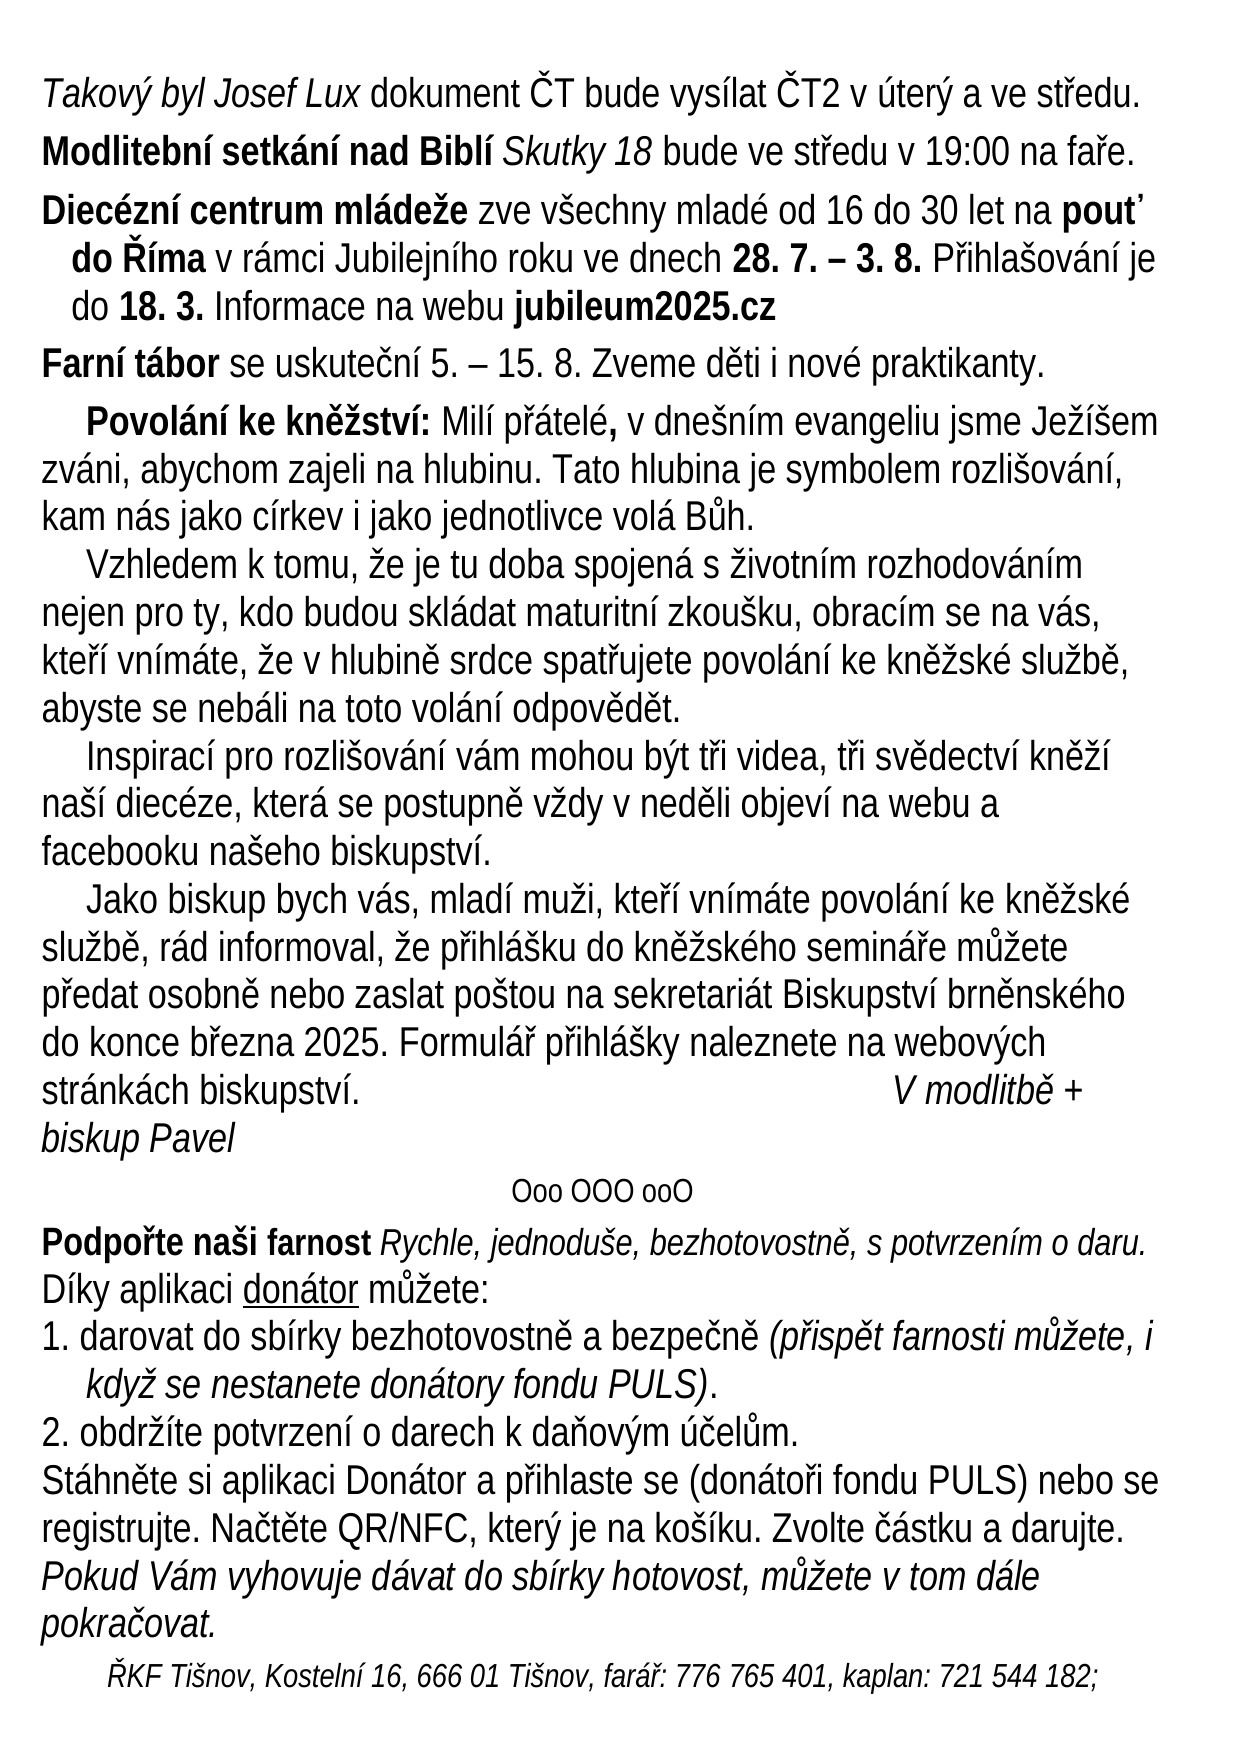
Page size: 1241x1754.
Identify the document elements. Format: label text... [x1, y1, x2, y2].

text Pokud Vám vyhovuje dávat do sbírky hotovost, můžete v tom dále pokračovat. [41, 1551, 1163, 1647]
text Modlitební setkání nad Biblí Skutky 18 bude ve středu v 19:00 na faře. [41, 126, 1163, 174]
text 1. darovat do sbírky bezhotovostně a bezpečně (přispět farnosti můžete, i když se nestanete donátory fondu PULS). [41, 1312, 1163, 1407]
text Stáhněte si aplikaci Donátor a přihlaste se (donátoři fondu PULS) nebo se registrujte. Načtěte QR/NFC, který je na košíku. Zvolte částku a darujte. [41, 1455, 1163, 1551]
text Takový byl Josef Lux dokument ČT bude vysílat ČT2 v úterý a ve středu. [41, 69, 1163, 116]
text Díky aplikaci donátor můžete: [41, 1264, 1163, 1312]
text Jako biskup bych vás, mladí muži, kteří vnímáte povolání ke kněžské službě, rád informoval, že přihlášku do kněžského semináře můžete předat osobně nebo zaslat poštou na sekretariát Biskupství brněnského do konce března 2025. Formulář přihlášky naleznete na webových stránkách biskupství. V modlitbě + biskup Pavel [41, 874, 1163, 1161]
text Inspirací pro rozlišování vám mohou být tři videa, tři svědectví kněží naší diecéze, která se postupně vždy v neděli objeví na webu a facebooku našeho biskupství. [41, 731, 1163, 874]
text Farní tábor se uskuteční 5. – 15. 8. Zveme děti i nové praktikanty. [41, 339, 1163, 387]
text Povolání ke kněžství: Milí přátelé, v dnešním evangeliu jsme Ježíšem zváni, abychom zajeli na hlubinu. Tato hlubina je symbolem rozlišování, kam nás jako církev i jako jednotlivce volá Bůh. [41, 396, 1163, 540]
text Podpořte naši farnost Rychle, jednoduše, bezhotovostně, s potvrzením o daru. [41, 1219, 1163, 1264]
text 2. obdržíte potvrzení o darech k daňovým účelům. [41, 1407, 1163, 1455]
text Ooo OOO ooO [41, 1171, 1163, 1209]
text Vzhledem k tomu, že je tu doba spojená s životním rozhodováním nejen pro ty, kdo budou skládat maturitní zkoušku, obracím se na vás, kteří vnímáte, že v hlubině srdce spatřujete povolání ke kněžské službě, abyste se nebáli na toto volání odpovědět. [41, 540, 1163, 731]
text Diecézní centrum mládeže zve všechny mladé od 16 do 30 let na pouť do Říma v rámci Jubilejního roku ve dnech 28. 7. – 3. 8. Přihlašování je do 18. 3. Informace na webu jubileum2025.cz [41, 186, 1163, 329]
text ŘKF Tišnov, Kostelní 16, 666 01 Tišnov, farář: 776 765 401, kaplan: 721 544 182; [41, 1656, 1163, 1694]
